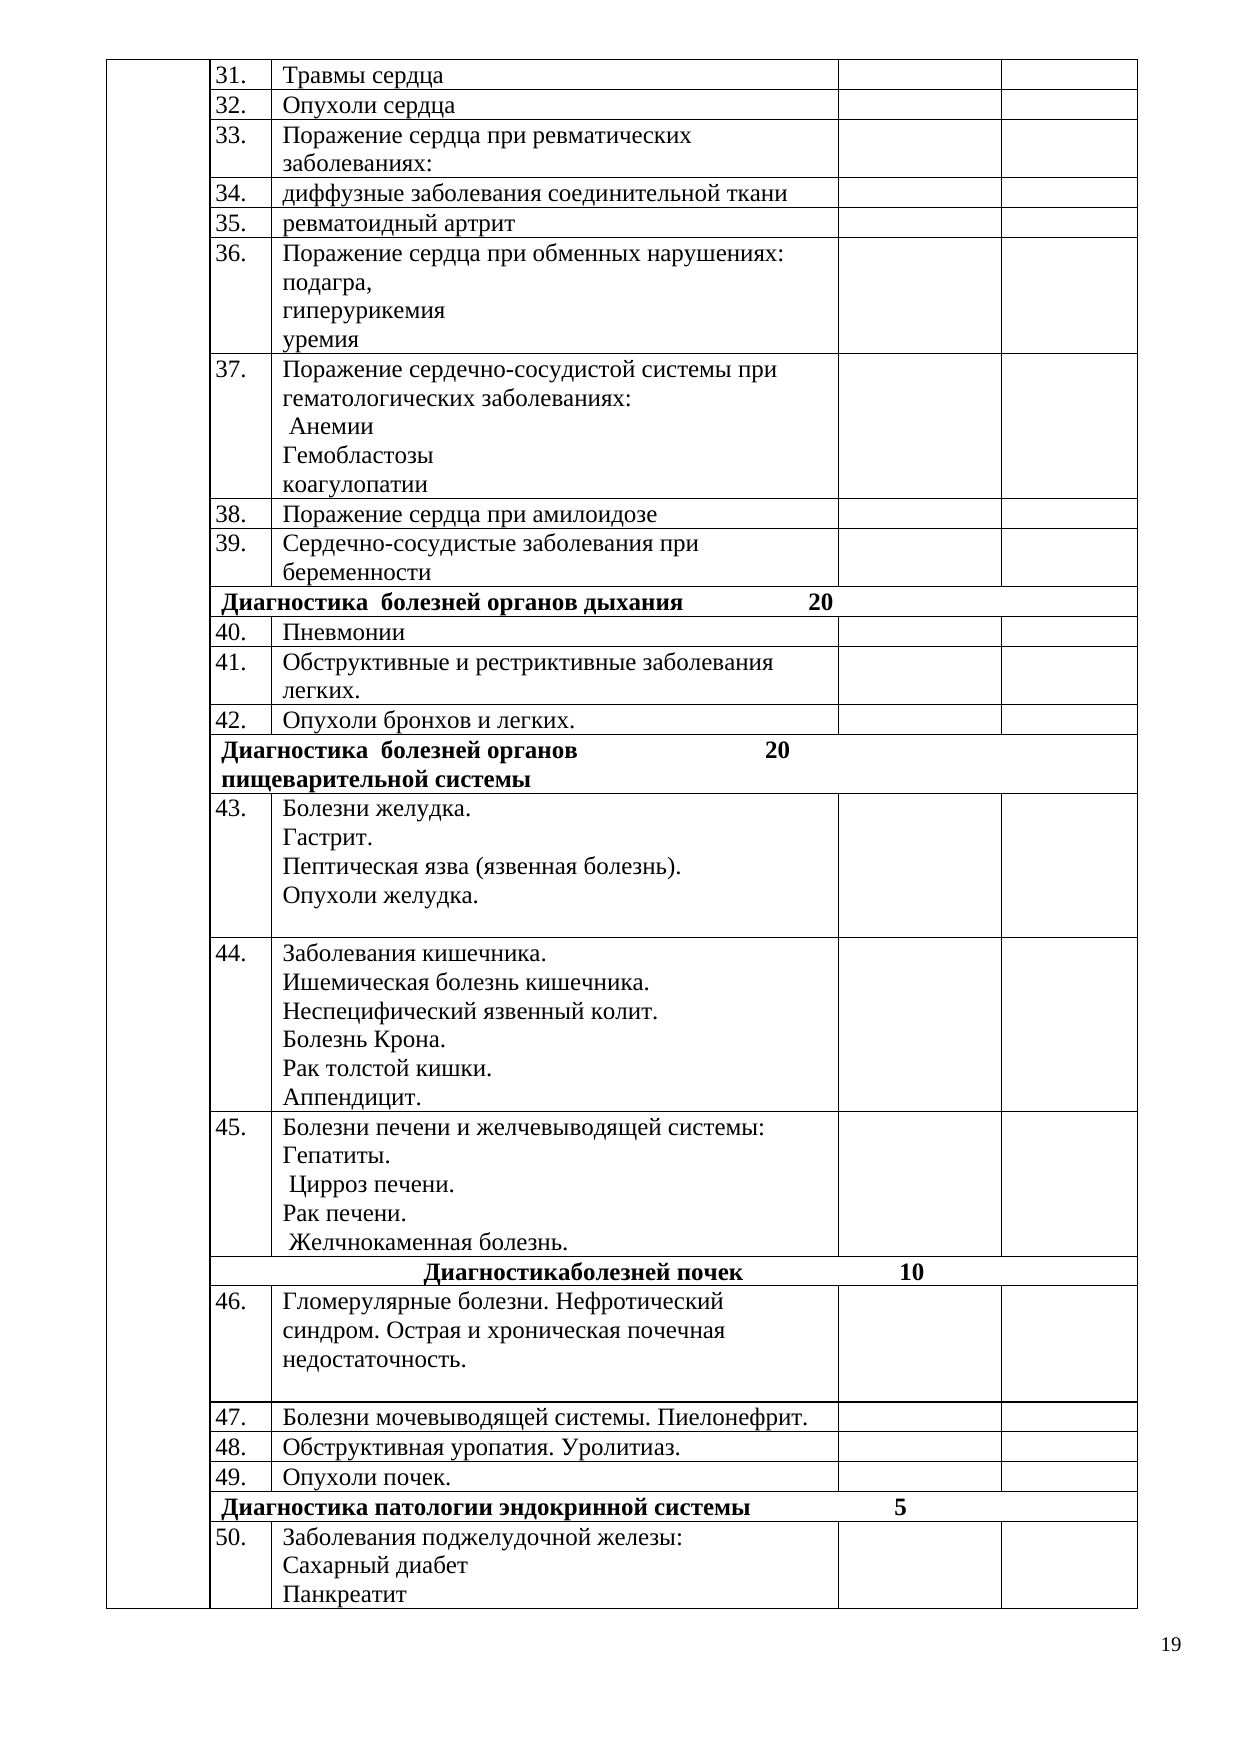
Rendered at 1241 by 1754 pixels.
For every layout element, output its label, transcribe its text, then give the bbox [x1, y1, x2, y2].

table_cell [211, 1432, 271, 1461]
table_cell [211, 647, 271, 704]
table_cell [839, 938, 1001, 1111]
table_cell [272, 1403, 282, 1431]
table_cell [211, 1403, 271, 1431]
table_cell Диагностика патологии эндокринной системы 5 [211, 1492, 1137, 1521]
table_cell Диагностикаболезней почек 10 [211, 1257, 1137, 1285]
table_cell [1002, 794, 1137, 937]
table_cell [839, 617, 1001, 646]
table_cell [211, 60, 271, 89]
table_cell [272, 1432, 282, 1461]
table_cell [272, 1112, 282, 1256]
table_cell [1002, 1112, 1137, 1256]
table_cell [211, 499, 271, 527]
table_cell [211, 90, 271, 119]
table_cell [839, 1286, 1001, 1401]
table_cell [211, 617, 271, 646]
table_cell [211, 1112, 271, 1256]
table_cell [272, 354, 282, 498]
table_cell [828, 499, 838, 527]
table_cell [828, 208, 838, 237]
table_cell [211, 529, 271, 586]
table_cell [839, 647, 1001, 704]
table_cell [211, 938, 271, 1111]
table_cell [1002, 1432, 1137, 1461]
table_cell [211, 1462, 271, 1491]
table_cell [211, 120, 271, 177]
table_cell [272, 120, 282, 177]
table_cell [1002, 208, 1137, 237]
table_cell [211, 794, 271, 937]
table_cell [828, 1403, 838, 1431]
table_cell [839, 1112, 1001, 1256]
table_cell [839, 60, 1001, 89]
table_cell [1002, 529, 1137, 586]
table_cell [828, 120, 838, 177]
table_cell [839, 705, 1001, 734]
table_cell Болезни желудка. Гастрит. Пептическая язва (язвенная болезнь). Опухоли желудка. [272, 794, 838, 937]
table_cell [211, 1522, 271, 1608]
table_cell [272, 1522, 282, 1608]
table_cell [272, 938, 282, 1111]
table_cell [1002, 60, 1137, 89]
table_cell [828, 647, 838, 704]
table_cell Диагностика болезней органов дыхания 20 [211, 587, 1137, 616]
table_cell [1002, 617, 1137, 646]
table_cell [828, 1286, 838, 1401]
table_cell [1002, 938, 1137, 1111]
table_cell [839, 1462, 1001, 1491]
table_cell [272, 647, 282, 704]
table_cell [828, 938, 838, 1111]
table_cell [1002, 178, 1137, 207]
table_cell [211, 354, 271, 498]
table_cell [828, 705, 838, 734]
table_cell [1002, 1462, 1137, 1491]
table_cell [1002, 705, 1137, 734]
table_cell [839, 794, 1001, 937]
table_cell [211, 208, 271, 237]
table_cell [839, 1403, 1001, 1431]
table_cell [839, 238, 1001, 353]
table_cell [211, 238, 271, 353]
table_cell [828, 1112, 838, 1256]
table_cell [839, 120, 1001, 177]
table_cell [211, 705, 271, 734]
table_cell [839, 1432, 1001, 1461]
table_cell [839, 90, 1001, 119]
table_cell [211, 1286, 271, 1401]
table_cell [839, 354, 1001, 498]
table_cell [1002, 1403, 1137, 1431]
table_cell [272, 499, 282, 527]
table_cell [839, 178, 1001, 207]
table_cell [839, 499, 1001, 527]
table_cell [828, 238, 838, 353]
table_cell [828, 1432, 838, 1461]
table_cell [1002, 238, 1137, 353]
table_cell [1002, 1522, 1137, 1608]
table_cell [1002, 499, 1137, 527]
table_cell [1002, 1286, 1137, 1401]
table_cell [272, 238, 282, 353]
table_cell [1002, 354, 1137, 498]
table_cell [1002, 90, 1137, 119]
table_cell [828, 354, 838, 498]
table_cell [839, 529, 1001, 586]
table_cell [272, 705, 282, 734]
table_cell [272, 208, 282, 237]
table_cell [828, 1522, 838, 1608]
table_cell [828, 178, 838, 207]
table_cell [1002, 120, 1137, 177]
table_cell [839, 208, 1001, 237]
table_cell [211, 178, 271, 207]
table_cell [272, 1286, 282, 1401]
table_cell Диагностика болезней органов 20 пищеварительной системы [211, 735, 1137, 792]
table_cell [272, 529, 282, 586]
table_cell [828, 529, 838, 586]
table_cell [839, 1522, 1001, 1608]
table_cell [1002, 647, 1137, 704]
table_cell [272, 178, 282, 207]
